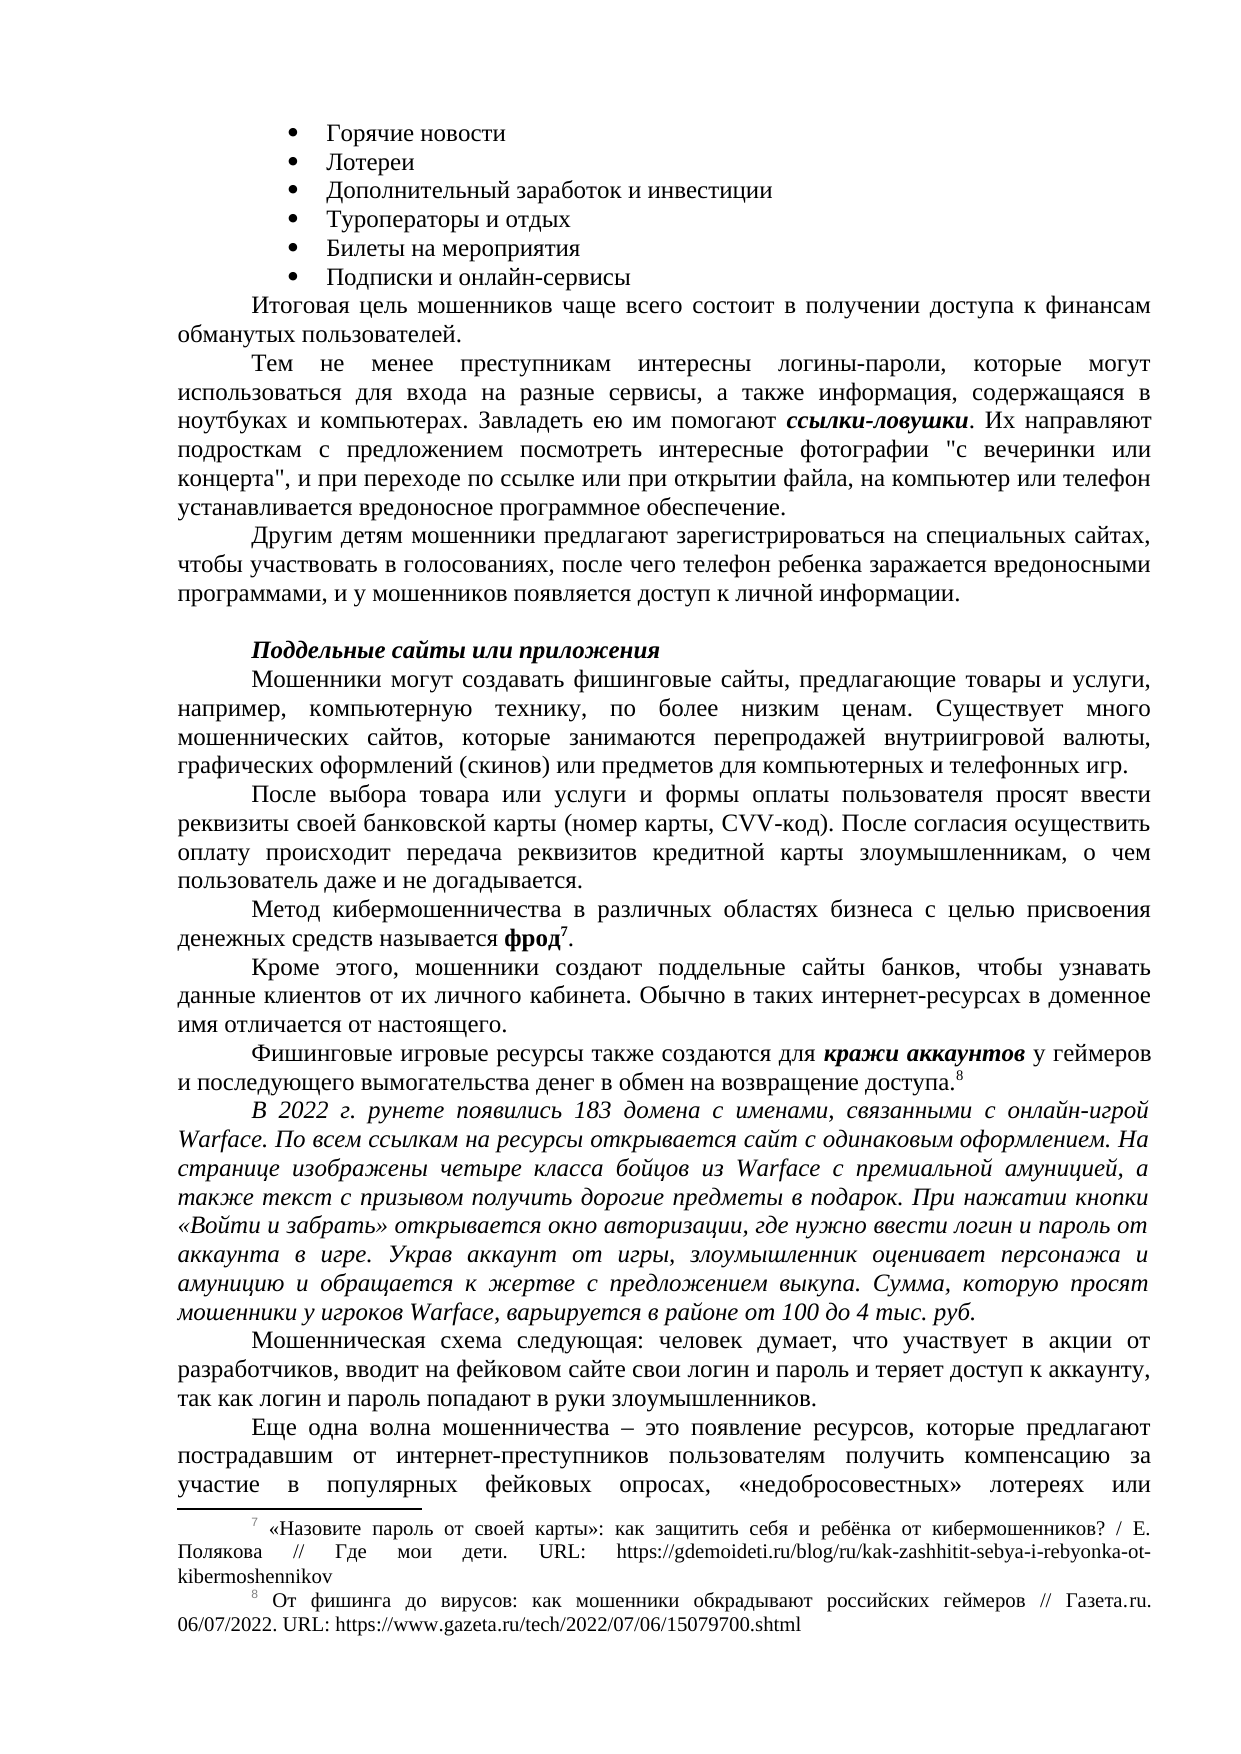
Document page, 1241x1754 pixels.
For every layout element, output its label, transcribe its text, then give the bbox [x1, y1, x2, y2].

text Поддельные сайты или приложения [177, 636, 1152, 664]
text Другим детям мошенники предлагают зарегистрироваться на специальных сайтах, чтобы участвовать в голосованиях, после чего телефон ребенка заражается вредоносными программами, и у мошенников появляется доступ к личной информации. [177, 521, 1152, 607]
text Фишинговые игровые ресурсы также создаются для кражи аккаунтов у геймеров и последующего вымогательства денег в обмен на возвращение доступа. [177, 1038, 1152, 1096]
text В 2022 г. рунете появились 183 домена с именами, связанными с онлайн-игрой Warface. По всем ссылкам на ресурсы открывается сайт с одинаковым оформлением. На странице изображены четыре класса бойцов из Warface c премиальной амуницией, а также текст с призывом получить дорогие предметы в подарок. При нажатии кнопки «Войти и забрать» открывается окно авторизации, где нужно ввести логин и пароль от аккаунта в игре. Украв аккаунт от игры, злоумышленник оценивает персонажа и амуницию и обращается к жертве с предложением выкупа. Сумма, которую просят мошенники у игроков Warface, варьируется в районе от 100 до 4 тыс. руб. [177, 1096, 1152, 1326]
text Кроме этого, мошенники создают поддельные сайты банков, чтобы узнавать данные клиентов от их личного кабинета. Обычно в таких интернет-ресурсах в доменное имя отличается от настоящего. [177, 952, 1152, 1038]
list Подписки и онлайн-сервисы [288, 262, 1152, 291]
list Дополнительный заработок и инвестиции [288, 176, 1152, 204]
text Мошенническая схема следующая: человек думает, что участвует в акции от разработчиков, вводит на фейковом сайте свои логин и пароль и теряет доступ к аккаунту, так как логин и пароль попадают в руки злоумышленников. [177, 1326, 1152, 1412]
list Лотереи [288, 147, 1152, 176]
list Билеты на мероприятия [288, 233, 1152, 262]
text Итоговая цель мошенников чаще всего состоит в получении доступа к финансам обманутых пользователей. [177, 291, 1152, 348]
text Метод кибермошенничества в различных областях бизнеса с целью присвоения денежных средств называется фрод. [177, 894, 1152, 952]
text После выбора товара или услуги и формы оплаты пользователя просят ввести реквизиты своей банковской карты (номер карты, CVV-код). После согласия осуществить оплату происходит передача реквизитов кредитной карты злоумышленникам, о чем пользователь даже и не догадывается. [177, 779, 1152, 894]
list Туроператоры и отдых [288, 204, 1152, 233]
text Мошенники могут создавать фишинговые сайты, предлагающие товары и услуги, например, компьютерную технику, по более низким ценам. Существует много мошеннических сайтов, которые занимаются перепродажей внутриигровой валюты, графических оформлений (скинов) или предметов для компьютерных и телефонных игр. [177, 664, 1152, 779]
list Горячие новости [288, 118, 1152, 147]
text Тем не менее преступникам интересны логины-пароли, которые могут использоваться для входа на разные сервисы, а также информация, содержащаяся в ноутбуках и компьютерах. Завладеть ею им помогают ссылки-ловушки. Их направляют подросткам с предложением посмотреть интересные фотографии "с вечеринки или концерта", и при переходе по ссылке или при открытии файла, на компьютер или телефон устанавливается вредоносное программное обеспечение. [177, 348, 1152, 521]
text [177, 1412, 1152, 1498]
